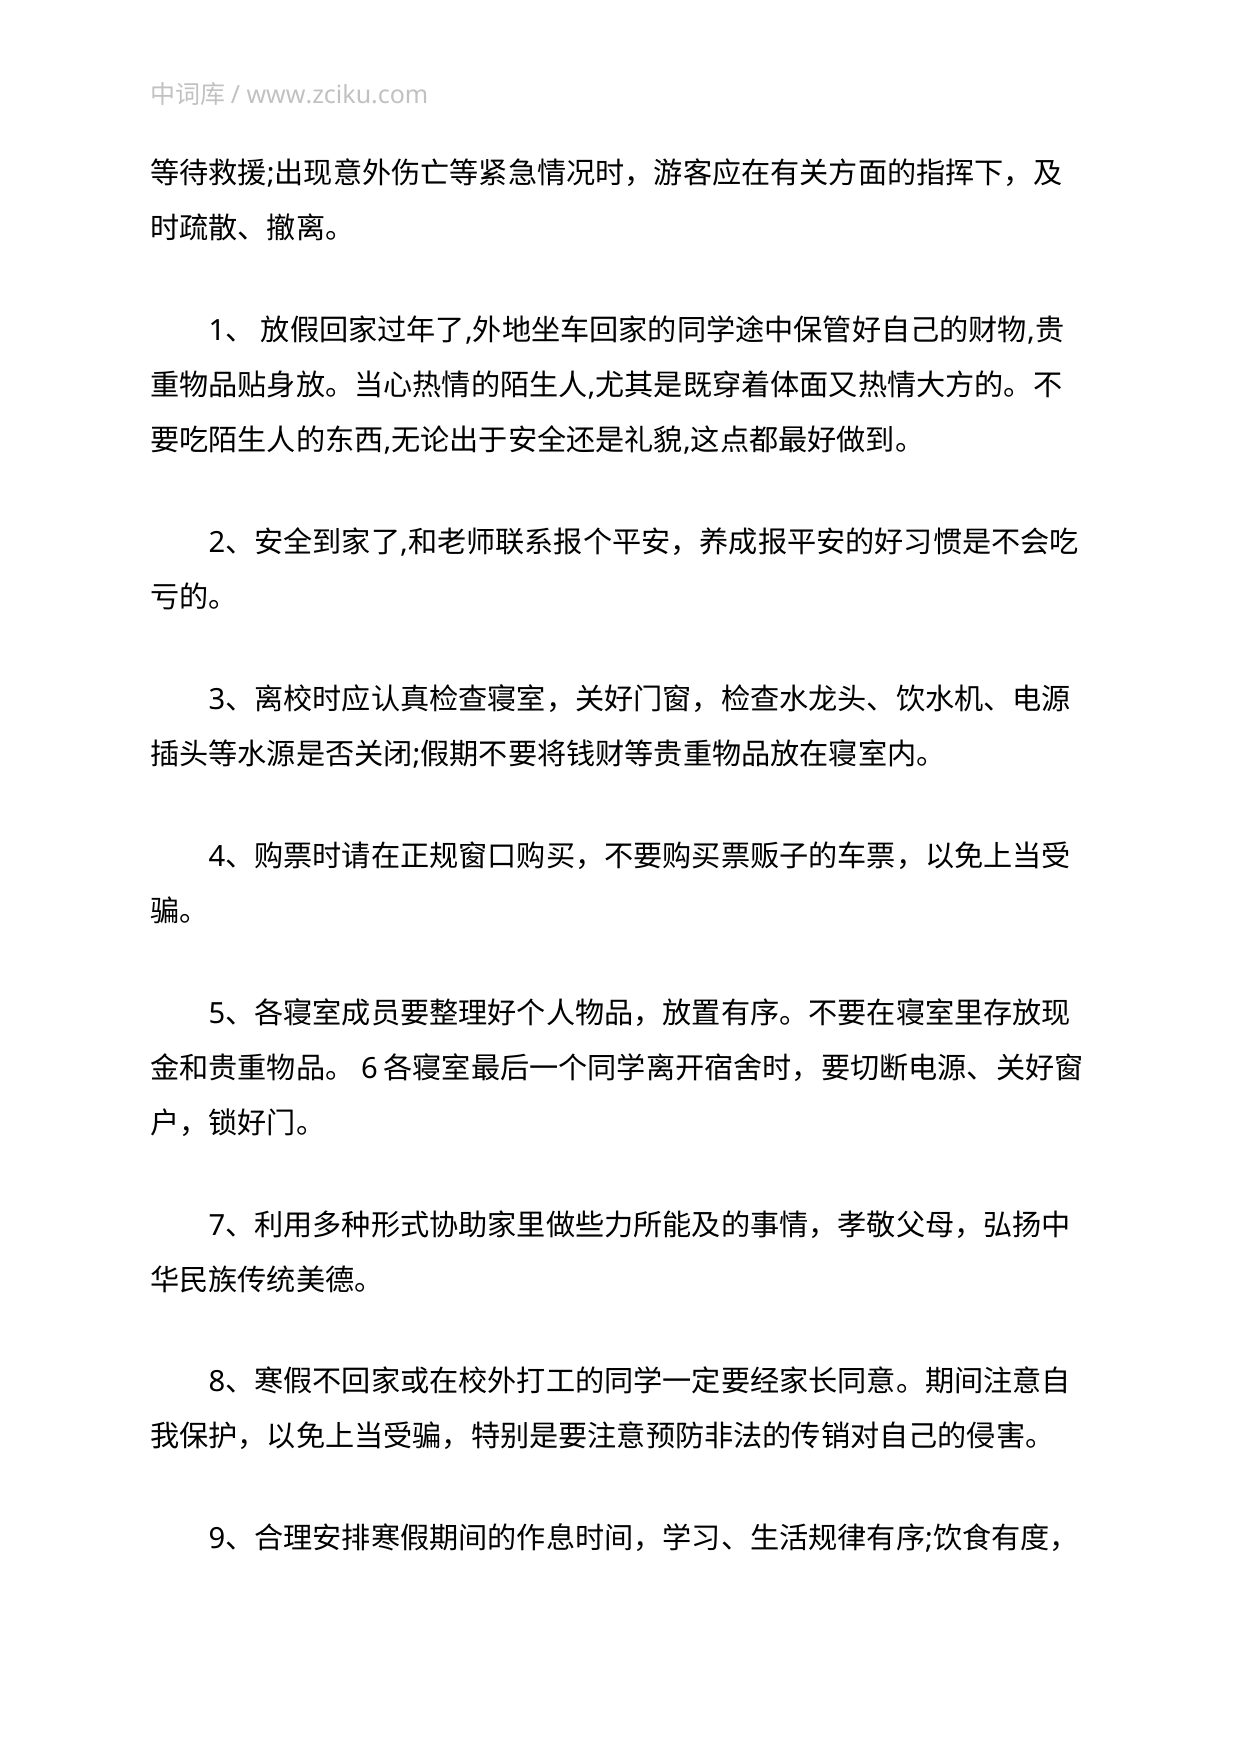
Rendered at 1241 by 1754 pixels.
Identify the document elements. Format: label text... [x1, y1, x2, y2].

text 5、各寝室成员要整理好个人物品，放置有序。不要在寝室里存放现金和贵重物品。 6各寝室最后一个同学离开宿舍时，要切断电源、关好窗户，锁好门。 [150, 989, 1090, 1142]
text 7、利用多种形式协助家里做些力所能及的事情，孝敬父母，弘扬中华民族传统美德。 [150, 1201, 1090, 1298]
text 8、寒假不回家或在校外打工的同学一定要经家长同意。期间注意自我保护，以免上当受骗，特别是要注意预防非法的传销对自己的侵害。 [150, 1358, 1090, 1455]
text 3、离校时应认真检查寝室，关好门窗，检查水龙头、饮水机、电源插头等水源是否关闭;假期不要将钱财等贵重物品放在寝室内。 [150, 676, 1090, 773]
text 4、购票时请在正规窗口购买，不要购买票贩子的车票，以免上当受骗。 [150, 832, 1090, 930]
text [150, 150, 1090, 247]
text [150, 1514, 1090, 1557]
text 2、安全到家了,和老师联系报个平安，养成报平安的好习惯是不会吃亏的。 [150, 519, 1090, 616]
text 1、 放假回家过年了,外地坐车回家的同学途中保管好自己的财物,贵重物品贴身放。当心热情的陌生人,尤其是既穿着体面又热情大方的。不要吃陌生人的东西,无论出于安全还是礼貌,这点都最好做到。 [150, 307, 1090, 459]
